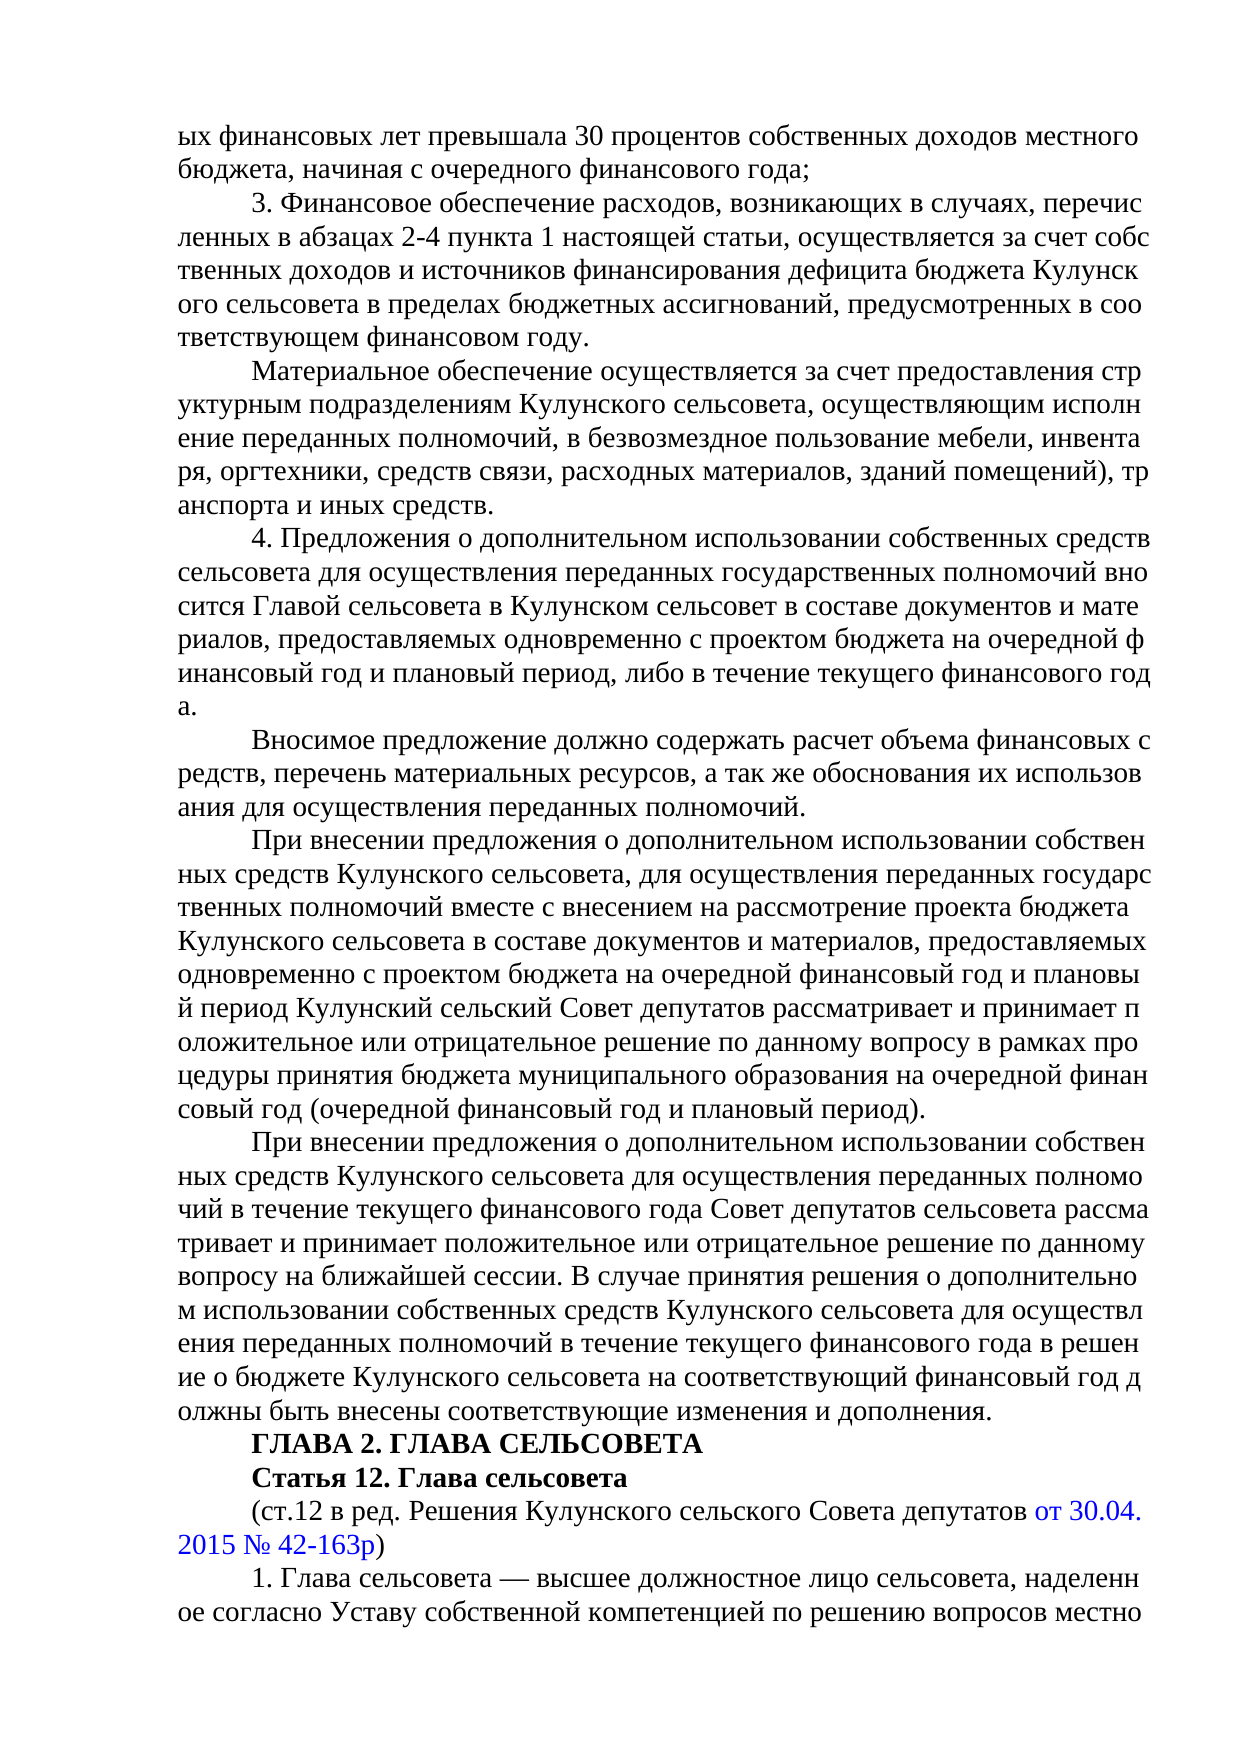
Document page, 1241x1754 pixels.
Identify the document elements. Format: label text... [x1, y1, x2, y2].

text Статья 12. Глава сельсовета [177, 1460, 1152, 1493]
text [177, 1560, 1152, 1627]
text (ст.12 в ред. Решения Кулунского сельского Совета депутатов от 30.04.2015 № 42-163р) [177, 1493, 1152, 1560]
text 3. Финансовое обеспечение расходов, возникающих в случаях, перечисленных в абзацах 2-4 пункта 1 настоящей статьи, осуществляется за счет собственных доходов и источников финансирования дефицита бюджета Кулунского сельсовета в пределах бюджетных ассигнований, предусмотренных в соответствующем финансовом году. [177, 185, 1152, 353]
text Материальное обеспечение осуществляется за счет предоставления структурным подразделениям Кулунского сельсовета, осуществляющим исполнение переданных полномочий, в безвозмездное пользование мебели, инвентаря, оргтехники, средств связи, расходных материалов, зданий помещений), транспорта и иных средств. [177, 353, 1152, 521]
text Вносимое предложение должно содержать расчет объема финансовых средств, перечень материальных ресурсов, а так же обоснования их использования для осуществления переданных полномочий. [177, 722, 1152, 822]
text ГЛАВА 2. ГЛАВА СЕЛЬСОВЕТА [177, 1426, 1152, 1460]
text При внесении предложения о дополнительном использовании собственных средств Кулунского сельсовета для осуществления переданных полномочий в течение текущего финансового года Совет депутатов сельсовета рассматривает и принимает положительное или отрицательное решение по данному вопросу на ближайшей сессии. В случае принятия решения о дополнительном использовании собственных средств Кулунского сельсовета для осуществления переданных полномочий в течение текущего финансового года в решение о бюджете Кулунского сельсовета на соответствующий финансовый год должны быть внесены соответствующие изменения и дополнения. [177, 1124, 1152, 1426]
text 4. Предложения о дополнительном использовании собственных средств сельсовета для осуществления переданных государственных полномочий вносится Главой сельсовета в Кулунском сельсовет в составе документов и материалов, предоставляемых одновременно с проектом бюджета на очередной финансовый год и плановый период, либо в течение текущего финансового года. [177, 521, 1152, 722]
text При внесении предложения о дополнительном использовании собственных средств Кулунского сельсовета, для осуществления переданных государственных полномочий вместе с внесением на рассмотрение проекта бюджета Кулунского сельсовета в составе документов и материалов, предоставляемых одновременно с проектом бюджета на очередной финансовый год и плановый период Кулунский сельский Совет депутатов рассматривает и принимает положительное или отрицательное решение по данному вопросу в рамках процедуры принятия бюджета муниципального образования на очередной финансовый год (очередной финансовый год и плановый период). [177, 822, 1152, 1124]
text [177, 118, 1152, 185]
